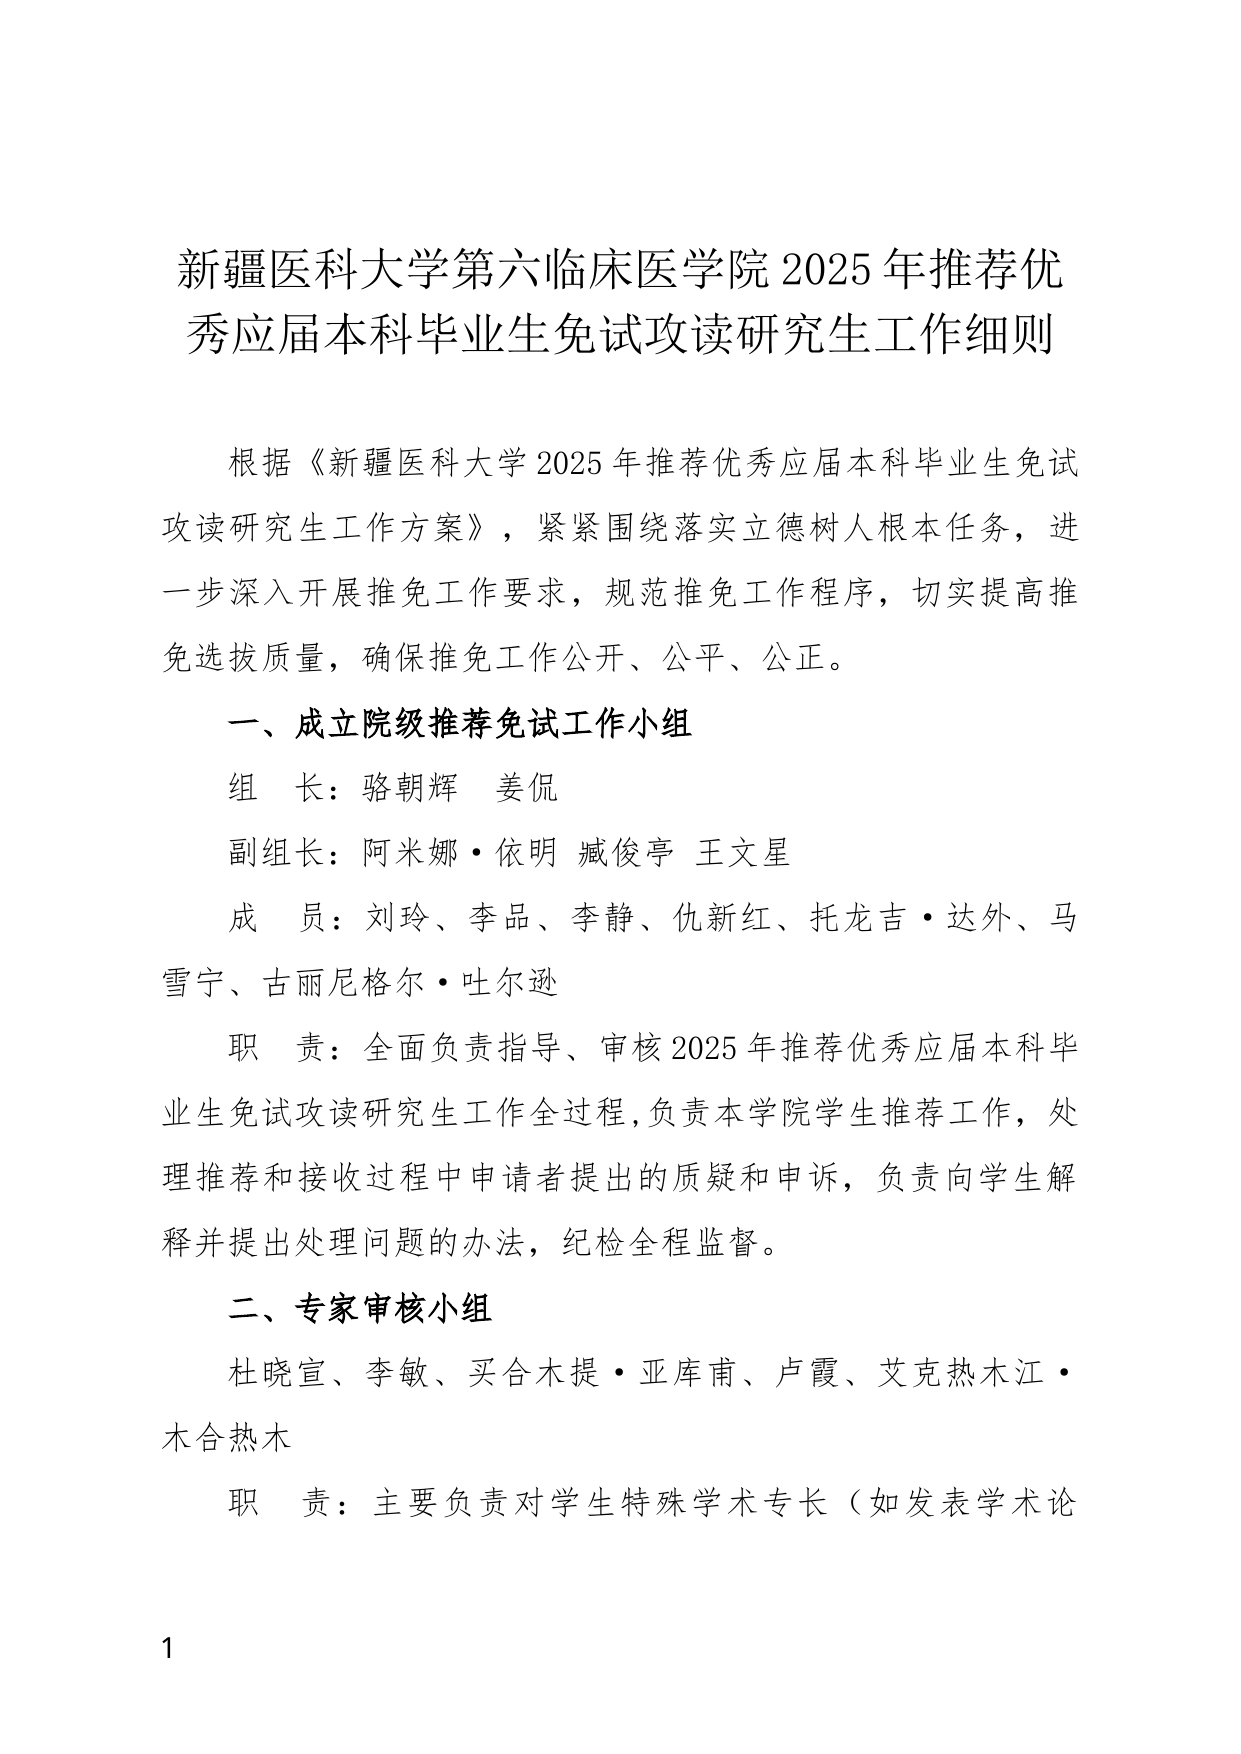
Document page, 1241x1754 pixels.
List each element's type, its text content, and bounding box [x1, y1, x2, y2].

list 杜晓宣、李敏、买合木提·亚库甫、卢霞、艾克热木江·木合热木 [159, 1338, 1081, 1468]
text 新疆医科大学第六临床医学院2025年推荐优秀应届本科毕业生免试攻读研究生工作细则 [159, 233, 1081, 363]
list 组 长：骆朝辉 姜侃 [159, 753, 1081, 818]
list 一、成立院级推荐免试工作小组 [159, 688, 1081, 753]
list 职 责：全面负责指导、审核2025年推荐优秀应届本科毕业生免试攻读研究生工作全过程,负责本学院学生推荐工作，处理推荐和接收过程中申请者提出的质疑和申诉，负责向学生解释并提出处理问题的办法，纪检全程监督。 [159, 1013, 1081, 1273]
list 成 员：刘玲、李品、李静、仇新红、托龙吉·达外、马雪宁、古丽尼格尔·吐尔逊 [159, 883, 1081, 1013]
list 专家审核小组 [159, 1273, 1081, 1338]
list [159, 1468, 1081, 1533]
list 副组长：阿米娜·依明 臧俊亭 王文星 [159, 818, 1081, 883]
list 根据《新疆医科大学2025年推荐优秀应届本科毕业生免试攻读研究生工作方案》，紧紧围绕落实立德树人根本任务，进一步深入开展推免工作要求，规范推免工作程序，切实提高推免选拔质量，确保推免工作公开、公平、公正。 [159, 428, 1081, 688]
